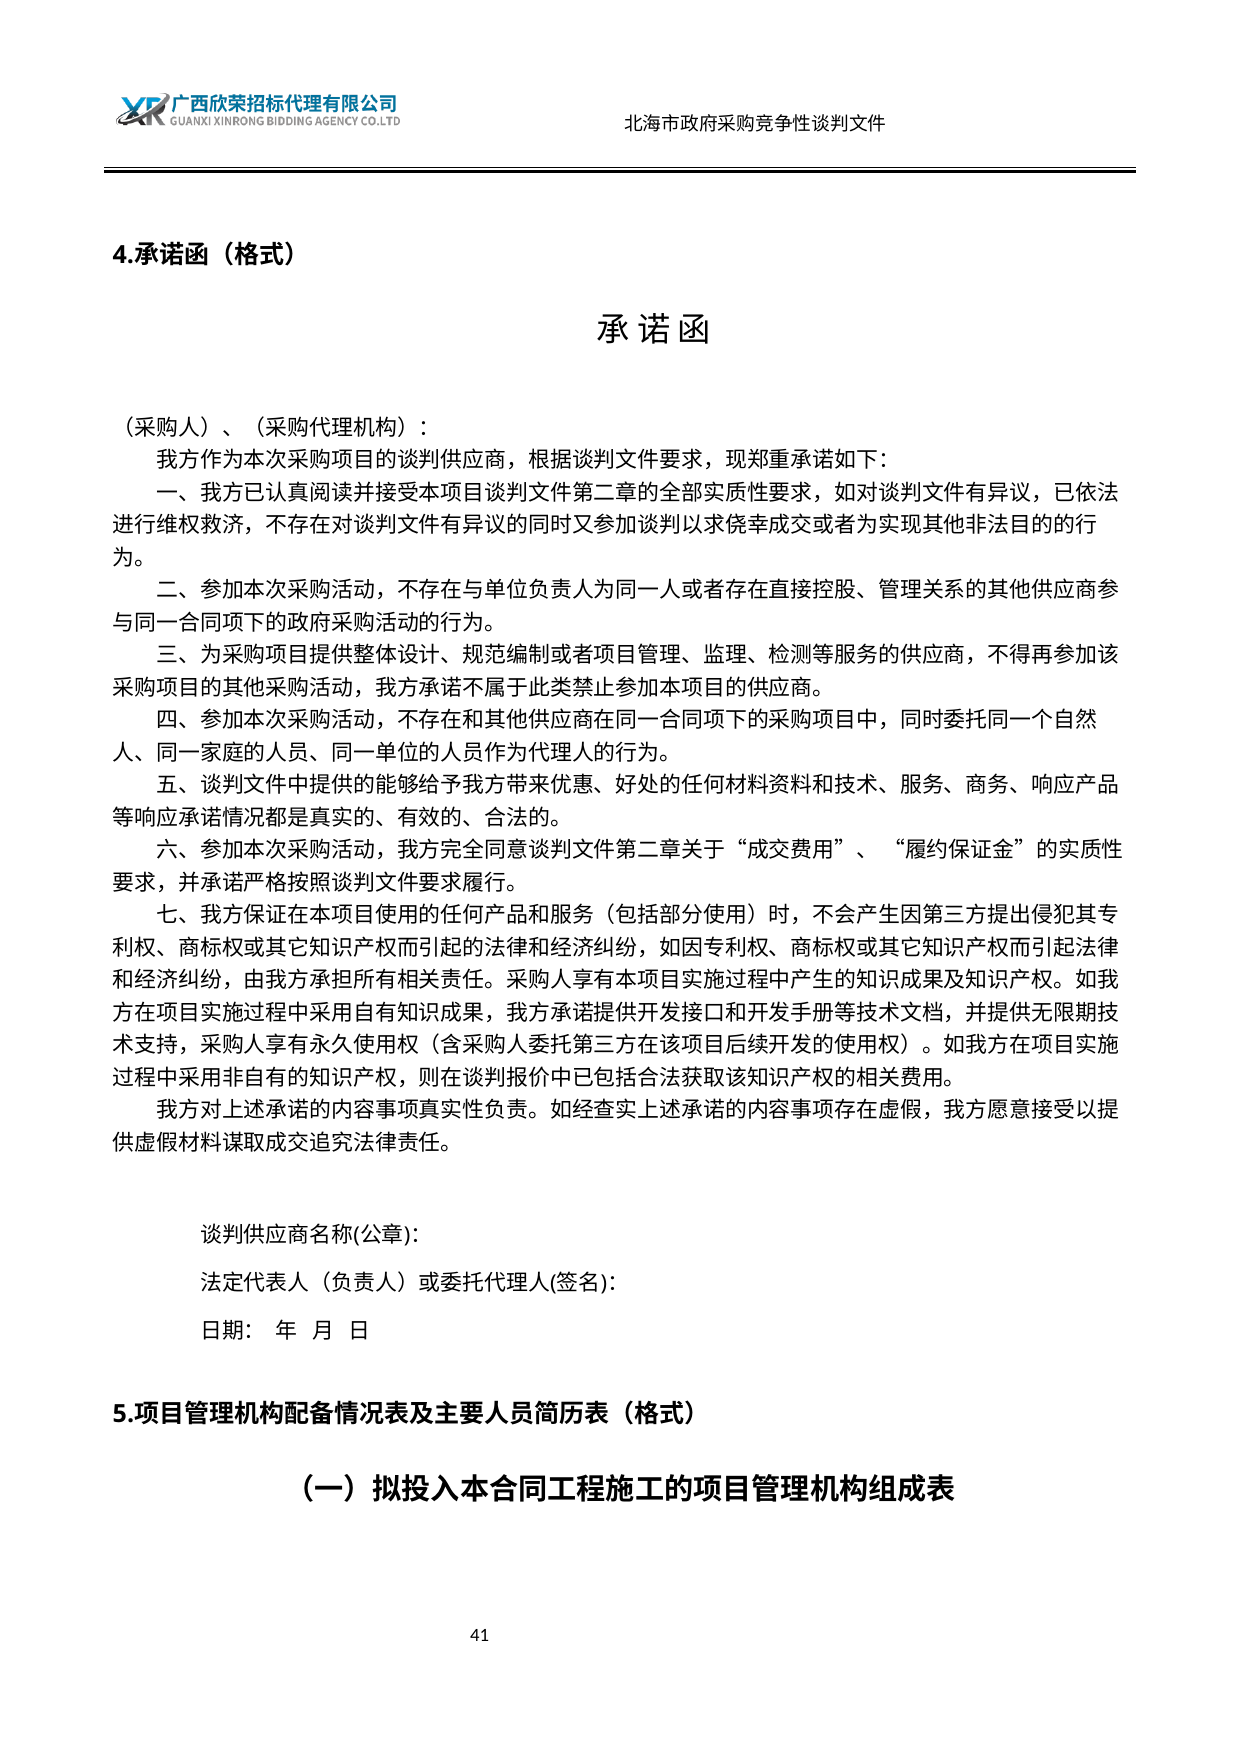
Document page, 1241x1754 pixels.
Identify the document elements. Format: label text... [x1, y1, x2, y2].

text （一）拟投入本合同工程施工的项目管理机构组成表 [112, 1454, 1128, 1519]
text 一、我方已认真阅读并接受本项目谈判文件第二章的全部实质性要求，如对谈判文件有异议，已依法进行维权救济，不存在对谈判文件有异议的同时又参加谈判以求侥幸成交或者为实现其他非法目的的行为。 [112, 474, 1128, 572]
text 二、参加本次采购活动，不存在与单位负责人为同一人或者存在直接控股、管理关系的其他供应商参与同一合同项下的政府采购活动的行为。 [112, 572, 1128, 637]
text 我方对上述承诺的内容事项真实性负责。如经查实上述承诺的内容事项存在虚假，我方愿意接受以提供虚假材料谋取成交追究法律责任。 [112, 1092, 1128, 1157]
text 谈判供应商名称(公章)： [112, 1204, 1128, 1252]
text 七、我方保证在本项目使用的任何产品和服务（包括部分使用）时，不会产生因第三方提出侵犯其专利权、商标权或其它知识产权而引起的法律和经济纠纷，如因专利权、商标权或其它知识产权而引起法律和经济纠纷，由我方承担所有相关责任。采购人享有本项目实施过程中产生的知识成果及知识产权。如我方在项目实施过程中采用自有知识成果，我方承诺提供开发接口和开发手册等技术文档，并提供无限期技术支持，采购人享有永久使用权（含采购人委托第三方在该项目后续开发的使用权）。如我方在项目实施过程中采用非自有的知识产权，则在谈判报价中已包括合法获取该知识产权的相关费用。 [112, 897, 1128, 1092]
text 4.承诺函（格式） [112, 205, 1077, 278]
text 日期： 年 月 日 [112, 1300, 1128, 1348]
picture [112, 90, 402, 131]
text 我方作为本次采购项目的谈判供应商，根据谈判文件要求，现郑重承诺如下： [112, 442, 1128, 474]
text 承 诺 函 [112, 294, 1128, 359]
text 5.项目管理机构配备情况表及主要人员简历表（格式） [112, 1364, 1077, 1437]
text 五、谈判文件中提供的能够给予我方带来优惠、好处的任何材料资料和技术、服务、商务、响应产品等响应承诺情况都是真实的、有效的、合法的。 [112, 767, 1128, 832]
text （采购人）、（采购代理机构）： [112, 409, 1128, 442]
text 法定代表人（负责人）或委托代理人(签名)： [112, 1252, 1128, 1300]
text 六、参加本次采购活动，我方完全同意谈判文件第二章关于“成交费用”、 “履约保证金”的实质性要求，并承诺严格按照谈判文件要求履行。 [112, 832, 1128, 897]
text 四、参加本次采购活动，不存在和其他供应商在同一合同项下的采购项目中，同时委托同一个自然人、同一家庭的人员、同一单位的人员作为代理人的行为。 [112, 702, 1128, 767]
text 三、为采购项目提供整体设计、规范编制或者项目管理、监理、检测等服务的供应商，不得再参加该采购项目的其他采购活动，我方承诺不属于此类禁止参加本项目的供应商。 [112, 637, 1128, 702]
